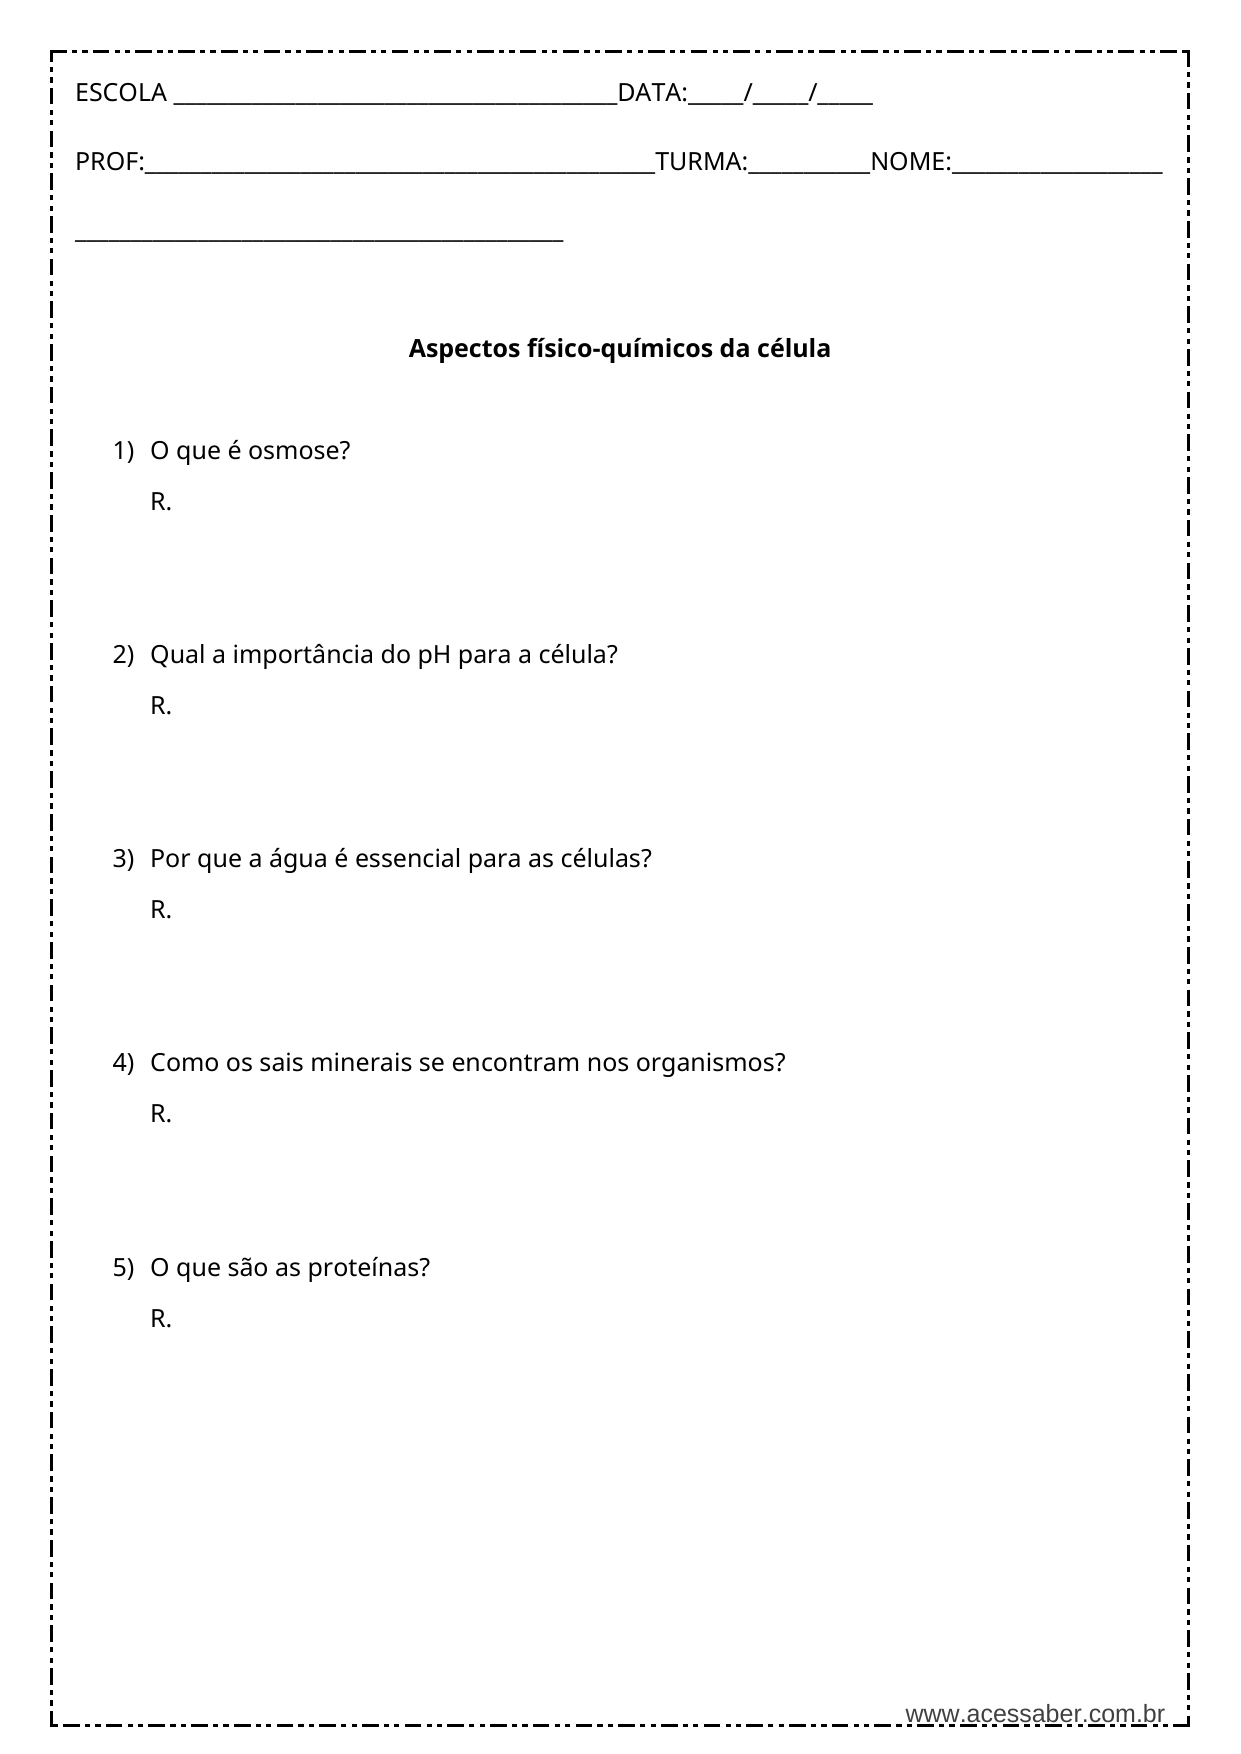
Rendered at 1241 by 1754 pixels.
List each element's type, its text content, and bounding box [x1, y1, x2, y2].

list R. [150, 483, 1165, 518]
list R. [150, 1096, 1165, 1130]
list Por que a água é essencial para as células? [112, 841, 1165, 875]
text Aspectos físico-químicos da célula [75, 330, 1165, 364]
list R. [150, 1300, 1165, 1334]
list Qual a importância do pH para a célula? [112, 637, 1165, 671]
list R. [150, 892, 1165, 926]
list O que é osmose? [112, 432, 1165, 467]
text ESCOLA ________________________________________DATA:_____/_____/_____ [75, 75, 1165, 109]
list R. [150, 688, 1165, 722]
text PROF:______________________________________________TURMA:___________NOME:_______________________________________________________________ [75, 143, 1165, 245]
list Como os sais minerais se encontram nos organismos? [112, 1045, 1165, 1079]
list O que são as proteínas? [112, 1249, 1165, 1283]
